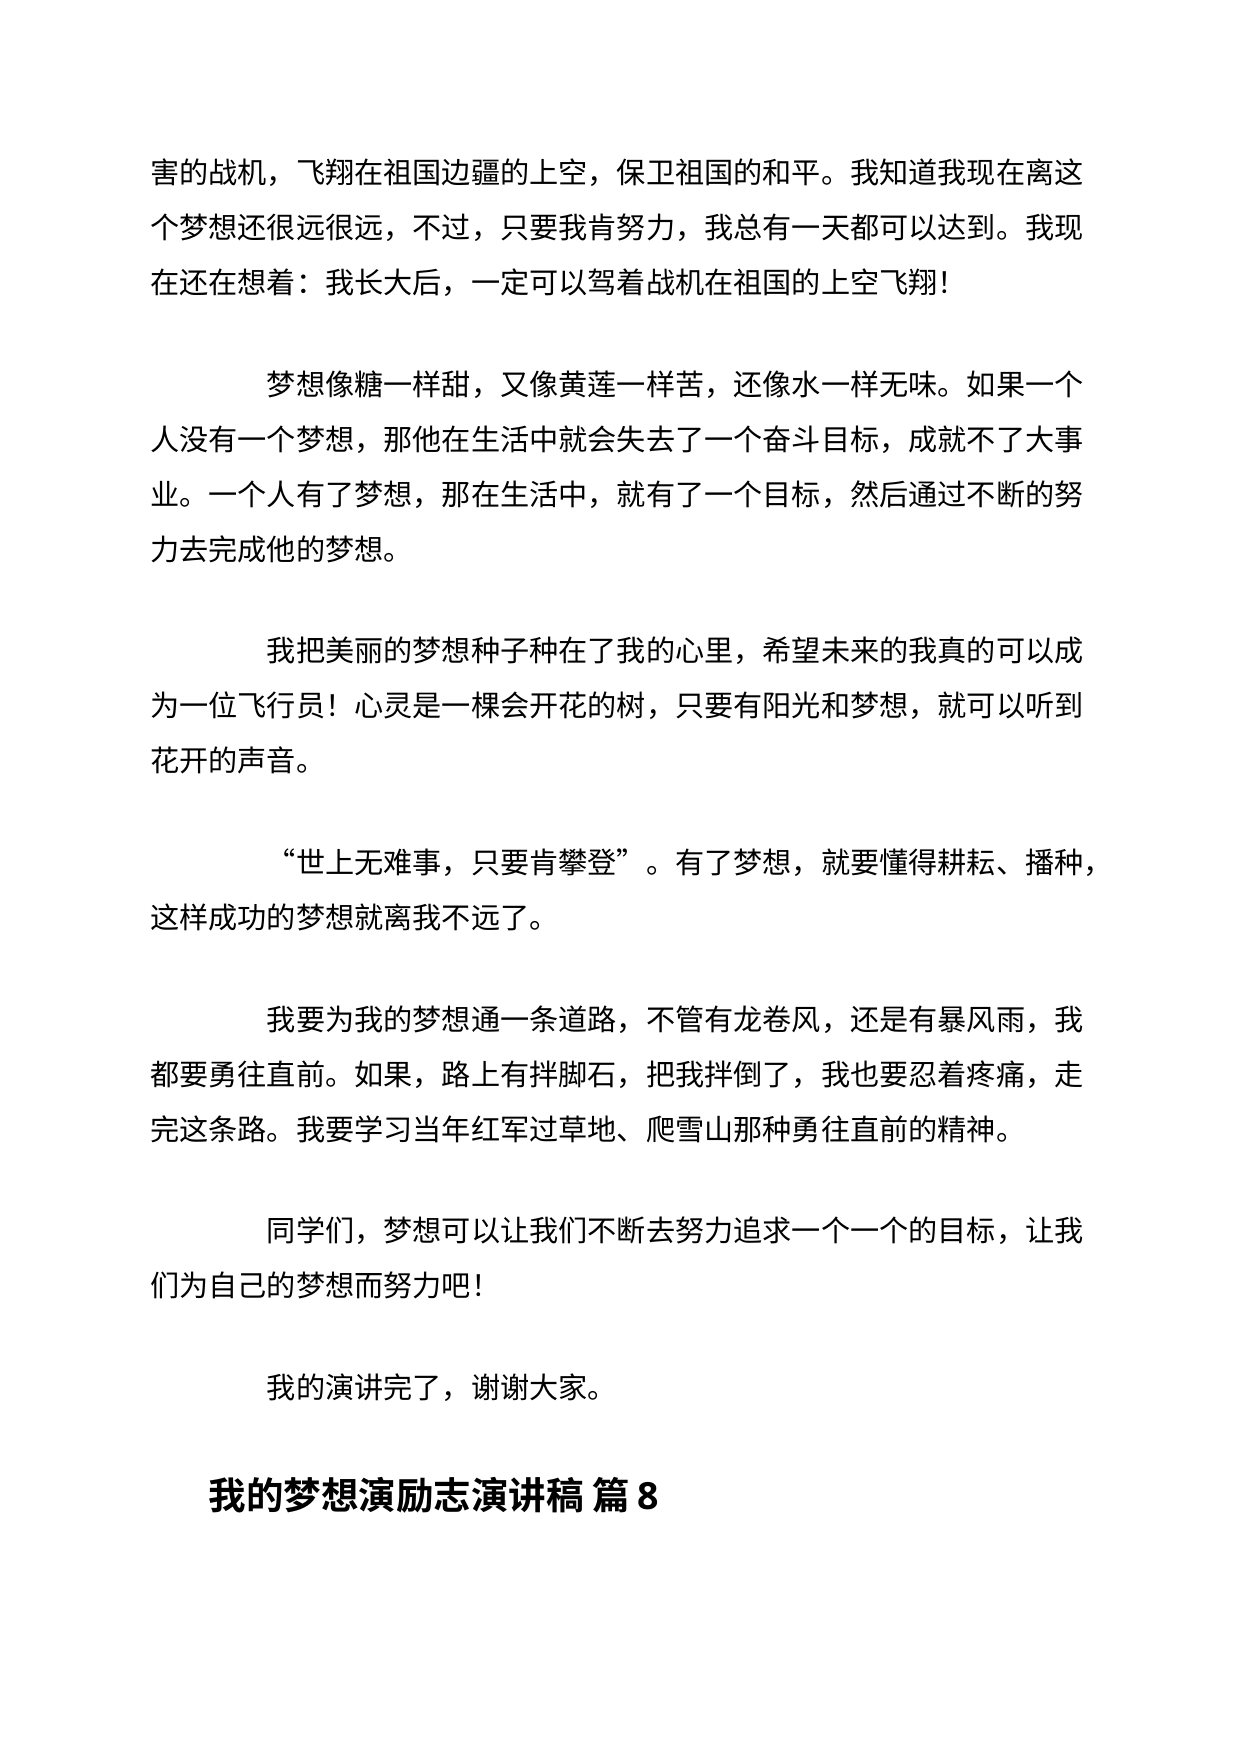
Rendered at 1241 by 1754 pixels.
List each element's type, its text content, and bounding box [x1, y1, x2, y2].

text 我要为我的梦想通一条道路，不管有龙卷风，还是有暴风雨，我都要勇往直前。如果，路上有拌脚石，把我拌倒了，我也要忍着疼痛，走完这条路。我要学习当年红军过草地、爬雪山那种勇往直前的精神。 [150, 996, 1090, 1148]
text 我把美丽的梦想种子种在了我的心里，希望未来的我真的可以成为一位飞行员！心灵是一棵会开花的树，只要有阳光和梦想，就可以听到花开的声音。 [150, 628, 1090, 780]
text 同学们，梦想可以让我们不断去努力追求一个一个的目标，让我们为自己的梦想而努力吧！ [150, 1208, 1090, 1305]
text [150, 150, 1090, 302]
text “世上无难事，只要肯攀登”。有了梦想，就要懂得耕耘、播种，这样成功的梦想就离我不远了。 [150, 839, 1090, 937]
text 梦想像糖一样甜，又像黄莲一样苦，还像水一样无味。如果一个人没有一个梦想，那他在生活中就会失去了一个奋斗目标，成就不了大事业。一个人有了梦想，那在生活中，就有了一个目标，然后通过不断的努力去完成他的梦想。 [150, 362, 1090, 568]
text 我的梦想演励志演讲稿 篇8 [150, 1466, 1090, 1521]
text 我的演讲完了，谢谢大家。 [150, 1364, 1090, 1407]
